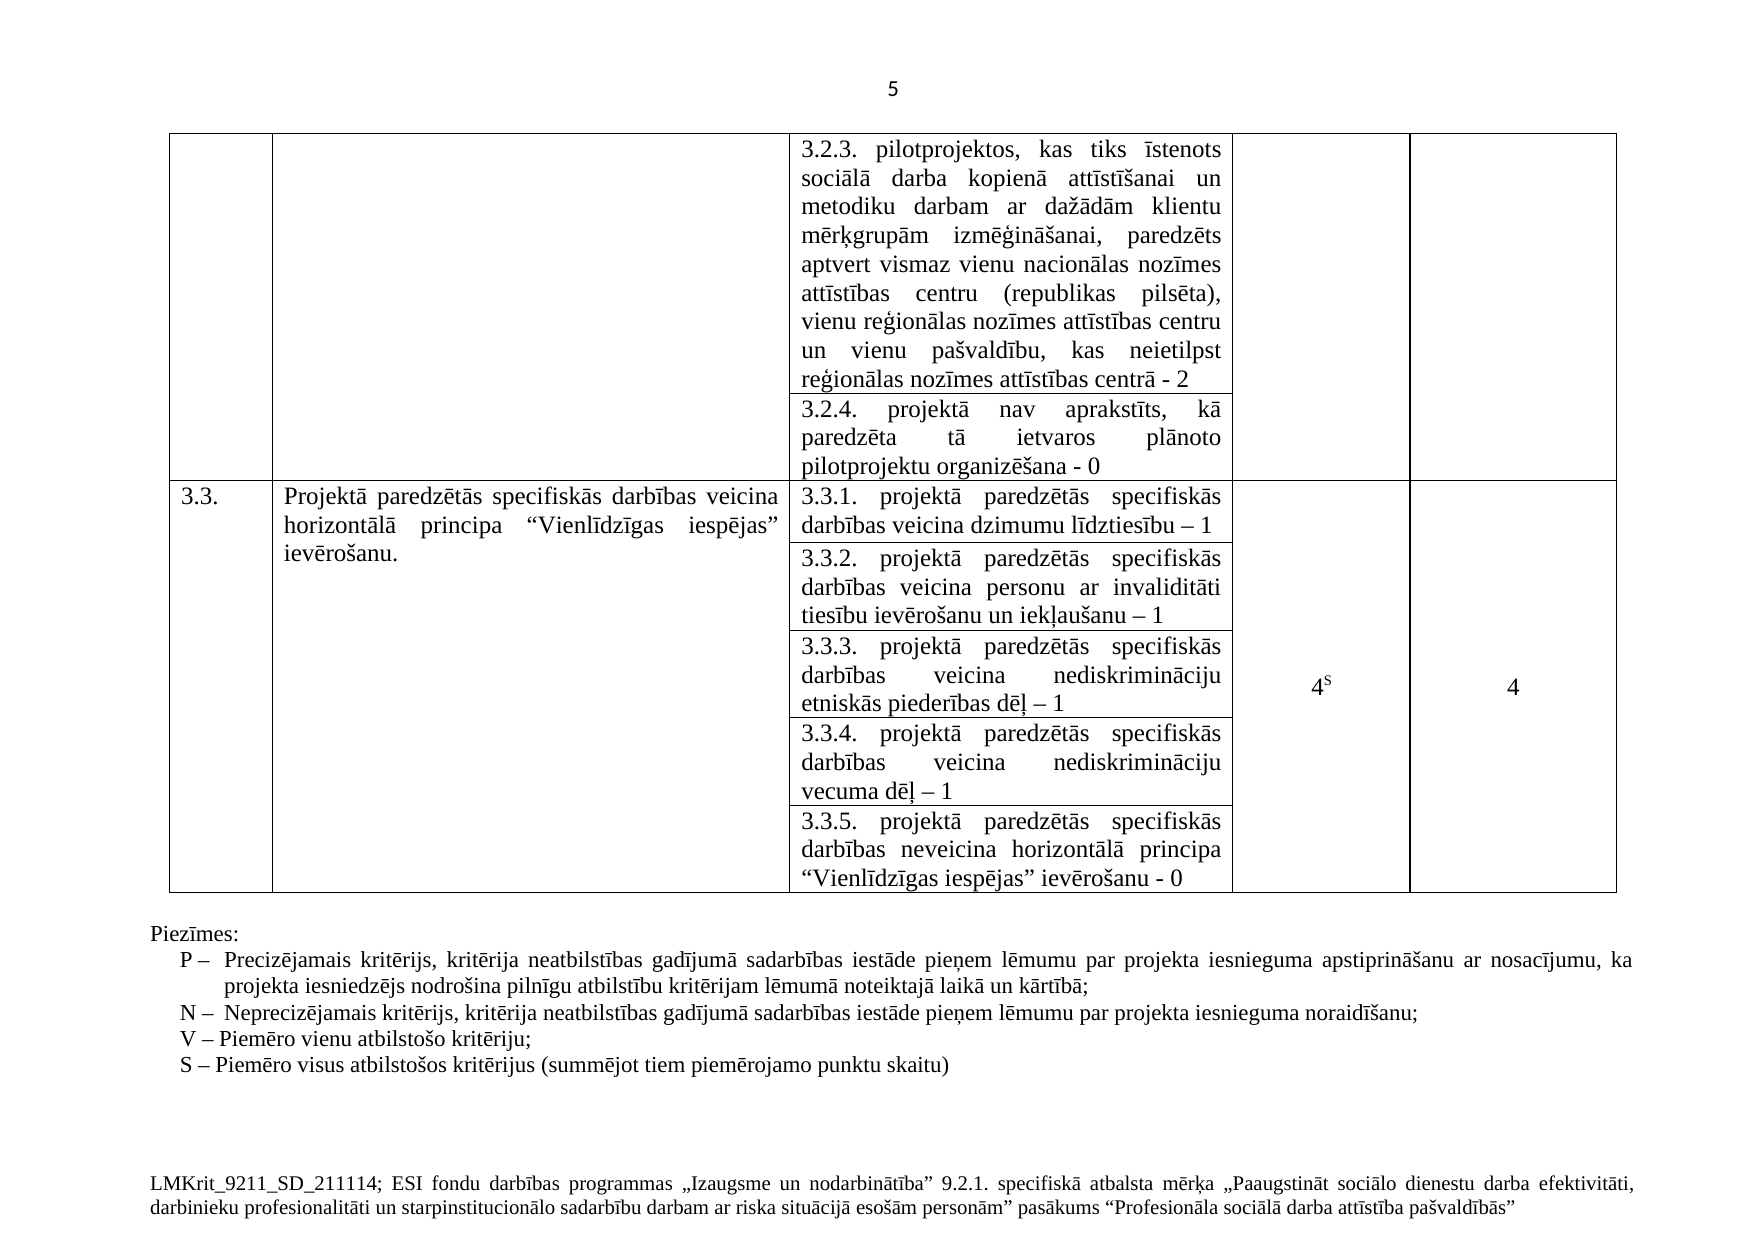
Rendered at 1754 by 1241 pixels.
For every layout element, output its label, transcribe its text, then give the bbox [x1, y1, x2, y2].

table_cell 3.2.4. projektā nav aprakstīts, kā paredzēta tā ietvaros plānoto pilotprojektu organizēšana - 0 [790, 394, 1232, 480]
table_cell 3.3.5. projektā paredzētās specifiskās darbības neveicina horizontālā principa “Vienlīdzīgas iespējas” ievērošanu - 0 [790, 806, 1232, 892]
table_cell Projektā paredzētās specifiskās darbības veicina horizontālā principa “Vienlīdzīgas iespējas” ievērošanu. [273, 481, 789, 892]
table_cell 3.3.3. projektā paredzētās specifiskās darbības veicina nediskrimināciju etniskās piederības dēļ – 1 [790, 631, 1232, 717]
table_cell 3.3. [170, 481, 272, 892]
text S – Piemēro visus atbilstošos kritērijus (summējot tiem piemērojamo punktu skaitu) [179, 1051, 1636, 1078]
table_cell 3.3.1. projektā paredzētās specifiskās darbības veicina dzimumu līdztiesību – 1 [790, 481, 1232, 542]
text V – Piemēro vienu atbilstošo kritēriju; [179, 1025, 1636, 1051]
text Piezīmes: [150, 919, 1636, 946]
table_cell 4S [1233, 481, 1409, 892]
table_cell 3.3.4. projektā paredzētās specifiskās darbības veicina nediskrimināciju vecuma dēļ – 1 [790, 718, 1232, 805]
text N – Neprecizējamais kritērijs, kritērija neatbilstības gadījumā sadarbības iestāde pieņem lēmumu par projekta iesnieguma noraidīšanu; [179, 999, 1636, 1025]
table_cell 3.2.3. pilotprojektos, kas tiks īstenots sociālā darba kopienā attīstīšanai un metodiku darbam ar dažādām klientu mērķgrupām izmēģināšanai, paredzēts aptvert vismaz vienu nacionālas nozīmes attīstības centru (republikas pilsēta), vienu reģionālas nozīmes attīstības centru un vienu pašvaldību, kas neietilpst reģionālas nozīmes attīstības centrā - 2 [790, 134, 1232, 393]
table_cell 3.3.2. projektā paredzētās specifiskās darbības veicina personu ar invaliditāti tiesību ievērošanu un iekļaušanu – 1 [790, 543, 1232, 630]
text P – Precizējamais kritērijs, kritērija neatbilstības gadījumā sadarbības iestāde pieņem lēmumu par projekta iesnieguma apstiprināšanu ar nosacījumu, ka projekta iesniedzējs nodrošina pilnīgu atbilstību kritērijam lēmumā noteiktajā laikā un kārtībā; [179, 946, 1636, 999]
table_cell 4 [1411, 481, 1616, 892]
